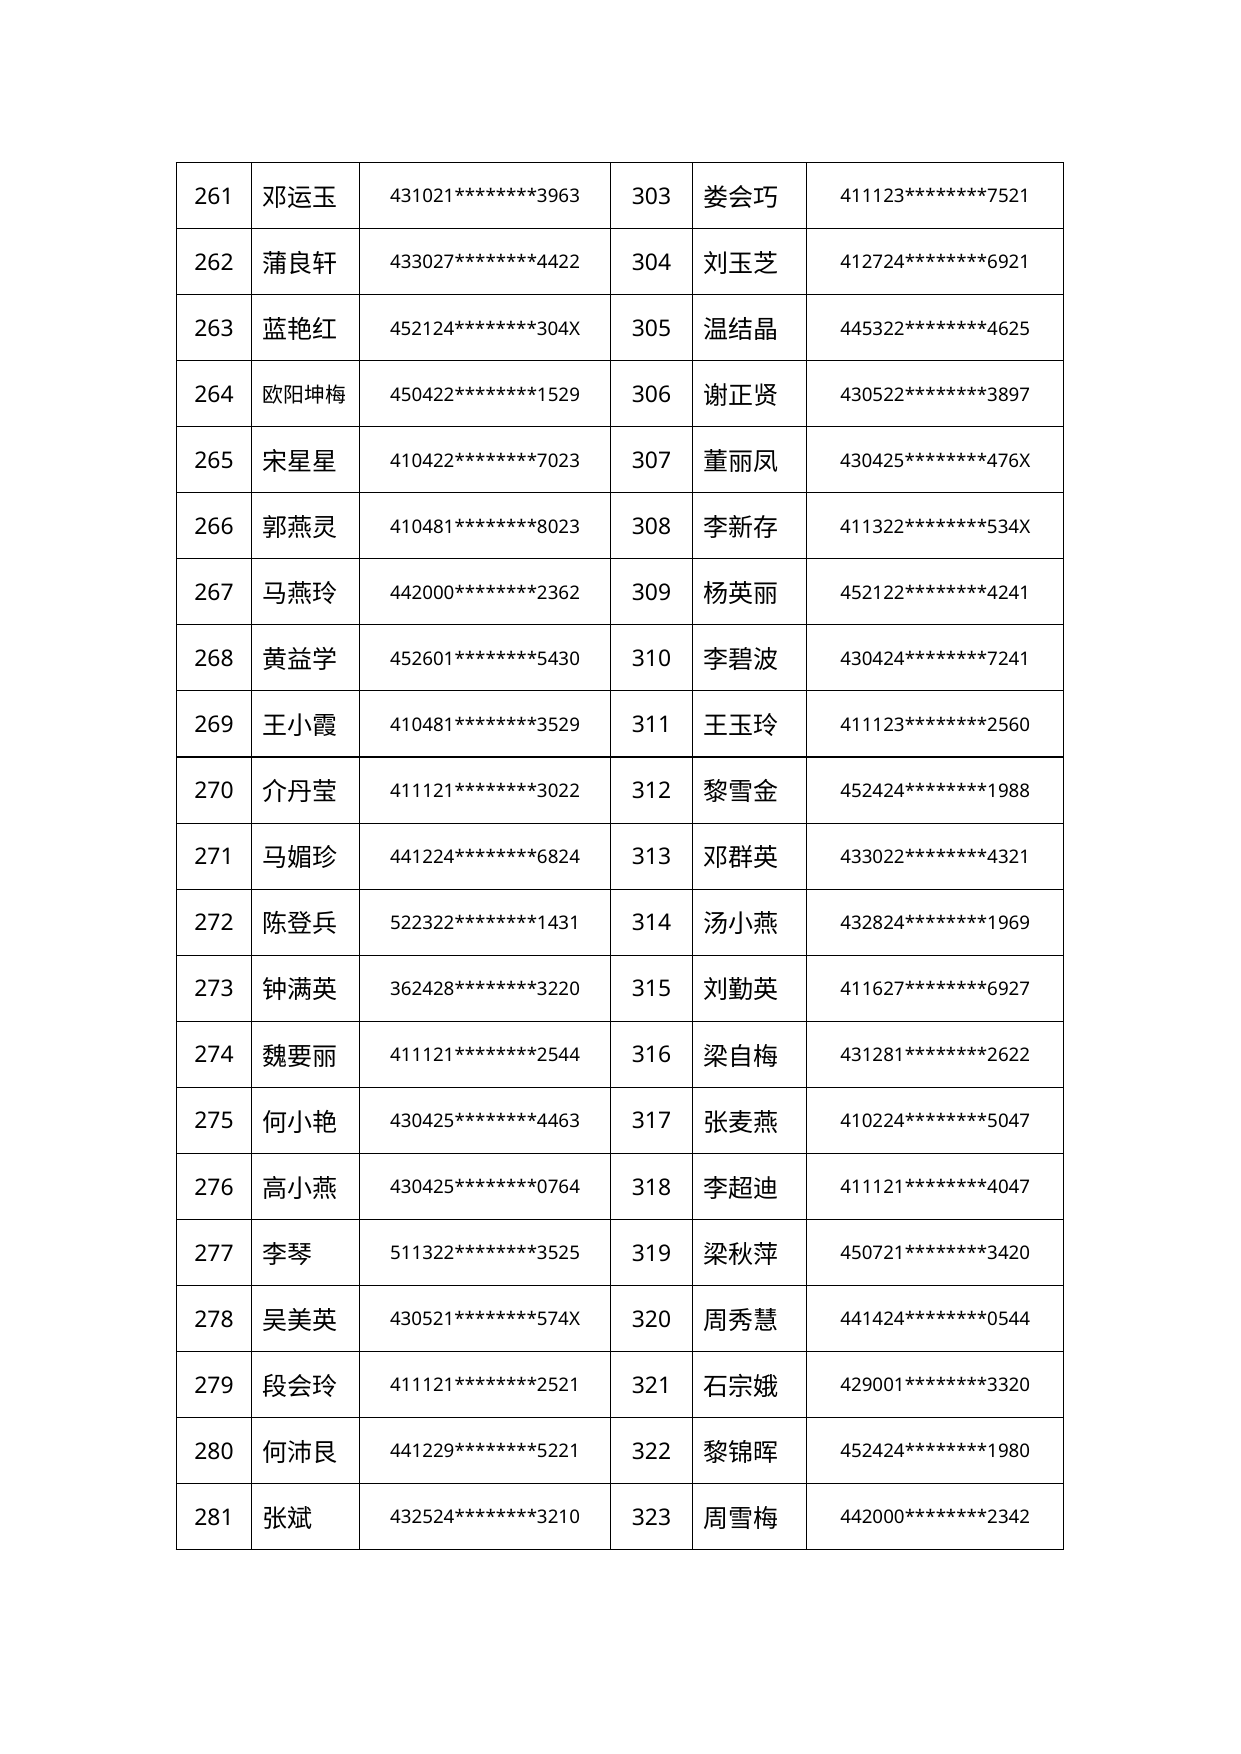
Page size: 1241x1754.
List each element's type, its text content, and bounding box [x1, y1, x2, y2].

table_cell 张斌 [252, 1484, 359, 1549]
table_cell 452424********1988 [807, 758, 1063, 822]
table_cell 430522********3897 [807, 361, 1063, 426]
table_cell 450422********1529 [360, 361, 610, 426]
table_cell 430425********4463 [360, 1088, 610, 1153]
table_cell 278 [177, 1286, 251, 1351]
table_cell 魏要丽 [252, 1022, 359, 1087]
table_cell 442000********2362 [360, 559, 610, 624]
table_cell 280 [177, 1418, 251, 1483]
table_cell 268 [177, 625, 251, 690]
table_cell 450721********3420 [807, 1220, 1063, 1285]
table_cell 319 [611, 1220, 692, 1285]
table_cell 271 [177, 824, 251, 888]
table_cell 431021********3963 [360, 163, 610, 228]
table_cell 279 [177, 1352, 251, 1417]
table_cell 442000********2342 [807, 1484, 1063, 1549]
table_cell 430425********0764 [360, 1154, 610, 1219]
table_cell 430521********574X [360, 1286, 610, 1351]
table_cell 何小艳 [252, 1088, 359, 1153]
table_cell 318 [611, 1154, 692, 1219]
table_cell 310 [611, 625, 692, 690]
table_cell 411123********7521 [807, 163, 1063, 228]
table_cell 432524********3210 [360, 1484, 610, 1549]
table_cell 梁自梅 [693, 1022, 806, 1087]
table_cell 305 [611, 295, 692, 360]
table_cell 董丽凤 [693, 427, 806, 492]
table_cell 介丹莹 [252, 758, 359, 822]
table_cell 263 [177, 295, 251, 360]
table_cell 411627********6927 [807, 956, 1063, 1021]
table_cell 304 [611, 229, 692, 294]
table_cell 温结晶 [693, 295, 806, 360]
table_cell 411121********2544 [360, 1022, 610, 1087]
table_cell 周秀慧 [693, 1286, 806, 1351]
table_cell 429001********3320 [807, 1352, 1063, 1417]
table_cell 452601********5430 [360, 625, 610, 690]
table_cell 265 [177, 427, 251, 492]
table_cell 郭燕灵 [252, 493, 359, 558]
table_cell 王玉玲 [693, 691, 806, 756]
table_cell 276 [177, 1154, 251, 1219]
table_cell 267 [177, 559, 251, 624]
table_cell 308 [611, 493, 692, 558]
table_cell 281 [177, 1484, 251, 1549]
table_cell 445322********4625 [807, 295, 1063, 360]
table_cell 蒲良轩 [252, 229, 359, 294]
table_cell 邓运玉 [252, 163, 359, 228]
table_cell 306 [611, 361, 692, 426]
table_cell 269 [177, 691, 251, 756]
table_cell 刘玉芝 [693, 229, 806, 294]
table_cell 梁秋萍 [693, 1220, 806, 1285]
table_cell 李琴 [252, 1220, 359, 1285]
table_cell 杨英丽 [693, 559, 806, 624]
table_cell 411121********4047 [807, 1154, 1063, 1219]
table_cell 270 [177, 758, 251, 822]
table_cell 272 [177, 890, 251, 954]
table_cell 441424********0544 [807, 1286, 1063, 1351]
table_cell 411123********2560 [807, 691, 1063, 756]
table_cell 321 [611, 1352, 692, 1417]
table_cell 李超迪 [693, 1154, 806, 1219]
table_cell 273 [177, 956, 251, 1021]
table_cell 303 [611, 163, 692, 228]
table_cell 410422********7023 [360, 427, 610, 492]
table_cell 262 [177, 229, 251, 294]
table_cell 410481********8023 [360, 493, 610, 558]
table_cell 441229********5221 [360, 1418, 610, 1483]
table_cell 433027********4422 [360, 229, 610, 294]
table_cell 261 [177, 163, 251, 228]
table_cell 522322********1431 [360, 890, 610, 954]
table_cell 黎雪金 [693, 758, 806, 822]
table_cell 邓群英 [693, 824, 806, 888]
table_cell 322 [611, 1418, 692, 1483]
table_cell 钟满英 [252, 956, 359, 1021]
table_cell 谢正贤 [693, 361, 806, 426]
table_cell 汤小燕 [693, 890, 806, 954]
table_cell 411121********2521 [360, 1352, 610, 1417]
table_cell 309 [611, 559, 692, 624]
table_cell 311 [611, 691, 692, 756]
table_cell 511322********3525 [360, 1220, 610, 1285]
table_cell 410481********3529 [360, 691, 610, 756]
table_cell 李碧波 [693, 625, 806, 690]
table_cell 410224********5047 [807, 1088, 1063, 1153]
table_cell 蓝艳红 [252, 295, 359, 360]
table_cell 432824********1969 [807, 890, 1063, 954]
table_cell 段会玲 [252, 1352, 359, 1417]
table_cell 314 [611, 890, 692, 954]
table_cell 266 [177, 493, 251, 558]
table_cell 316 [611, 1022, 692, 1087]
table_cell 313 [611, 824, 692, 888]
table_cell 412724********6921 [807, 229, 1063, 294]
table_cell 吴美英 [252, 1286, 359, 1351]
table_cell 马媚珍 [252, 824, 359, 888]
table_cell 362428********3220 [360, 956, 610, 1021]
table_cell 317 [611, 1088, 692, 1153]
table_cell 323 [611, 1484, 692, 1549]
table_cell 431281********2622 [807, 1022, 1063, 1087]
table_cell 430425********476X [807, 427, 1063, 492]
table_cell 王小霞 [252, 691, 359, 756]
table_cell 何沛艮 [252, 1418, 359, 1483]
table_cell 452124********304X [360, 295, 610, 360]
table_cell 430424********7241 [807, 625, 1063, 690]
table_cell 441224********6824 [360, 824, 610, 888]
table_cell 320 [611, 1286, 692, 1351]
table_cell 娄会巧 [693, 163, 806, 228]
table_cell 274 [177, 1022, 251, 1087]
table_cell 黎锦晖 [693, 1418, 806, 1483]
table_cell 277 [177, 1220, 251, 1285]
table_cell 马燕玲 [252, 559, 359, 624]
table_cell 411322********534X [807, 493, 1063, 558]
table_cell 452424********1980 [807, 1418, 1063, 1483]
table_cell 欧阳坤梅 [252, 361, 359, 426]
table_cell 433022********4321 [807, 824, 1063, 888]
table_cell 411121********3022 [360, 758, 610, 822]
table_cell 452122********4241 [807, 559, 1063, 624]
table_cell 张麦燕 [693, 1088, 806, 1153]
table_cell 307 [611, 427, 692, 492]
table_cell 石宗娥 [693, 1352, 806, 1417]
table_cell 周雪梅 [693, 1484, 806, 1549]
table_cell 李新存 [693, 493, 806, 558]
table_cell 刘勤英 [693, 956, 806, 1021]
table_cell 264 [177, 361, 251, 426]
table_cell 陈登兵 [252, 890, 359, 954]
table_cell 315 [611, 956, 692, 1021]
table_cell 高小燕 [252, 1154, 359, 1219]
table_cell 黄益学 [252, 625, 359, 690]
table_cell 宋星星 [252, 427, 359, 492]
table_cell 275 [177, 1088, 251, 1153]
table_cell 312 [611, 758, 692, 822]
